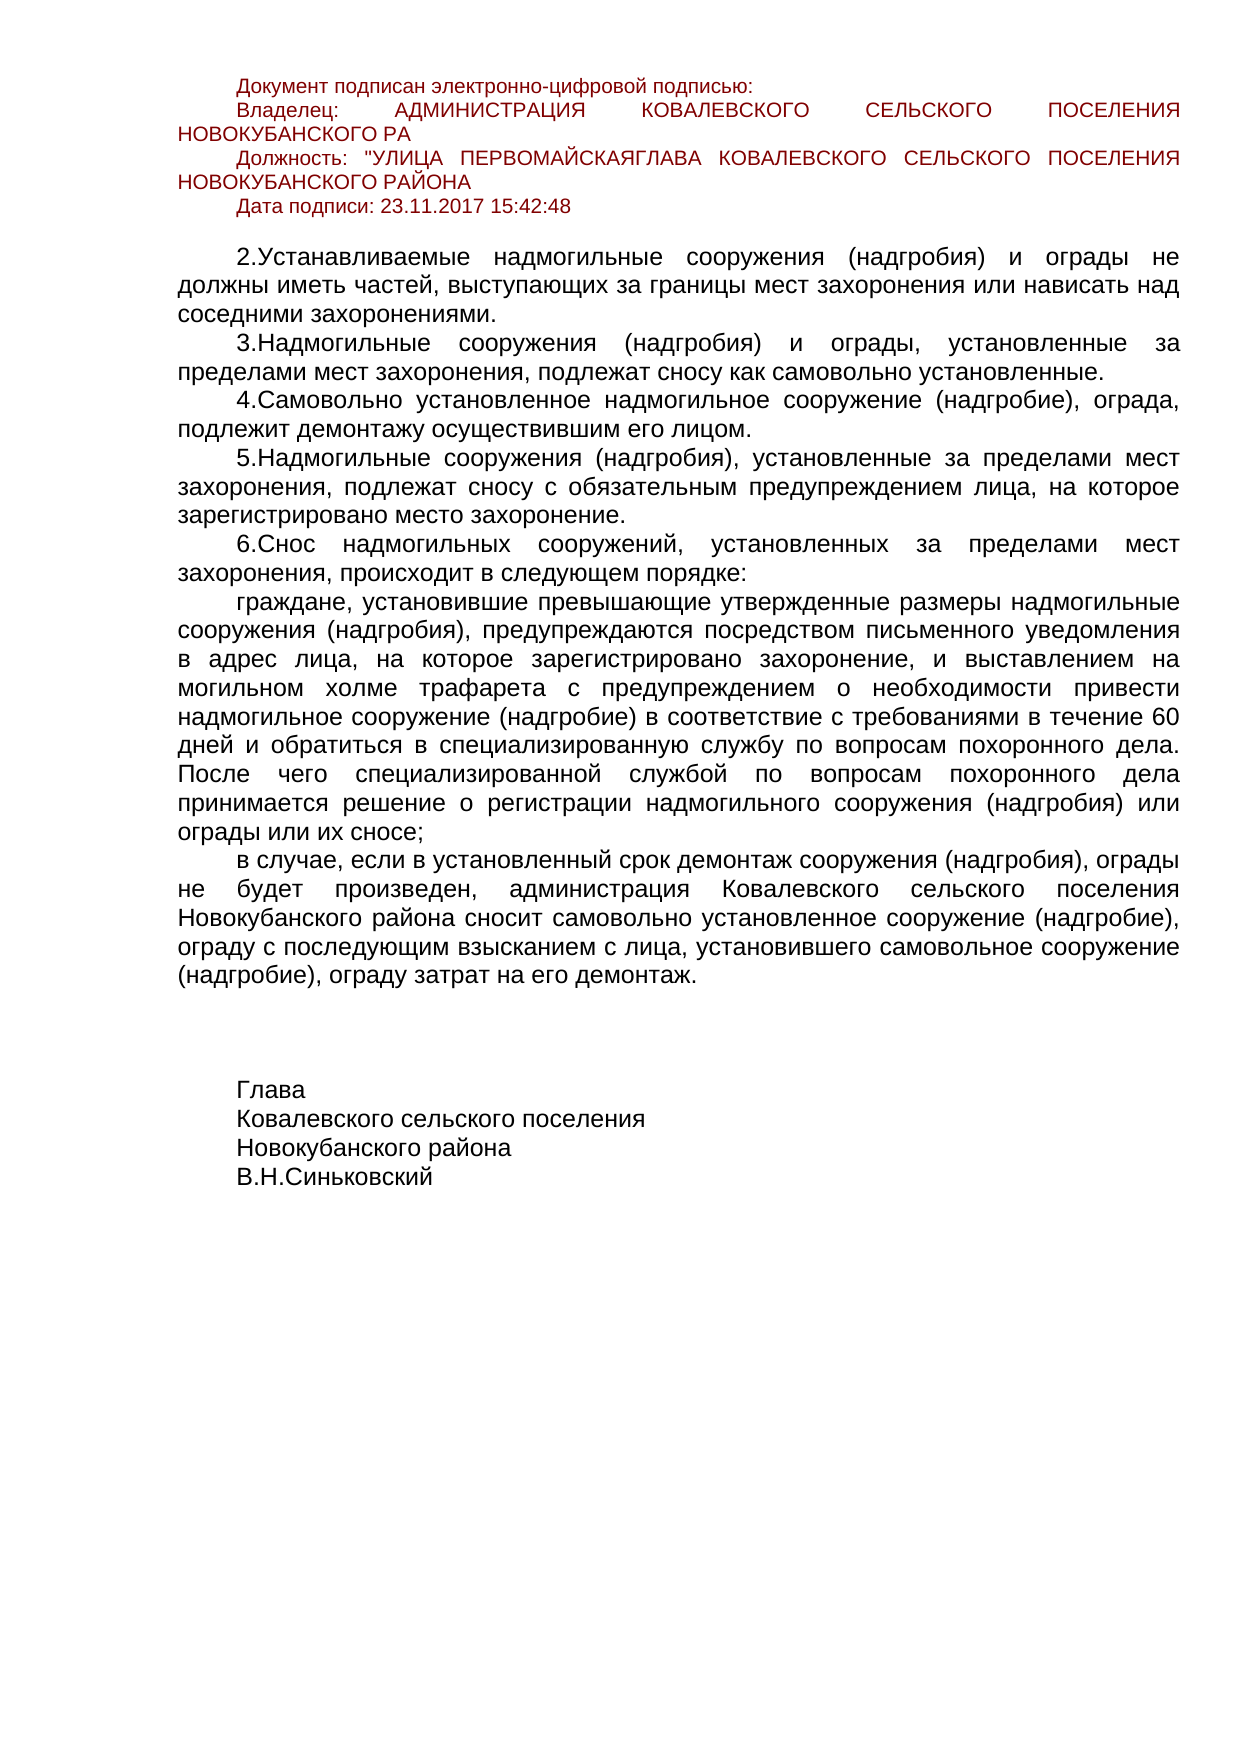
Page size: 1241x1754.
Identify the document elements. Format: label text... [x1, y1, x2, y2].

text В.Н.Синьковский [177, 1162, 1181, 1190]
text 2.Устанавливаемые надмогильные сооружения (надгробия) и ограды не должны иметь частей, выступающих за границы мест захоронения или нависать над соседними захоронениями. [177, 242, 1181, 328]
text 5.Надмогильные сооружения (надгробия), установленные за пределами мест захоронения, подлежат сносу с обязательным предупреждением лица, на которое зарегистрировано место захоронение. [177, 443, 1181, 529]
text Ковалевского сельского поселения [177, 1104, 1181, 1133]
text граждане, установившие превышающие утвержденные размеры надмогильные сооружения (надгробия), предупреждаются посредством письменного уведомления в адрес лица, на которое зарегистрировано захоронение, и выставлением на могильном холме трафарета с предупреждением о необходимости привести надмогильное сооружение (надгробие) в соответствие с требованиями в течение 60 дней и обратиться в специализированную службу по вопросам похоронного дела. После чего специализированной службой по вопросам похоронного дела принимается решение о регистрации надмогильного сооружения (надгробия) или ограды или их сносе; [177, 587, 1181, 845]
text Глава [177, 1075, 1181, 1104]
text в случае, если в установленный срок демонтаж сооружения (надгробия), ограды не будет произведен, администрация Ковалевского сельского поселения Новокубанского района сносит самовольно установленное сооружение (надгробие), ограду с последующим взысканием с лица, установившего самовольное сооружение (надгробие), ограду затрат на его демонтаж. [177, 845, 1181, 989]
text 4.Самовольно установленное надмогильное сооружение (надгробие), ограда, подлежит демонтажу осуществившим его лицом. [177, 385, 1181, 443]
text 6.Снос надмогильных сооружений, установленных за пределами мест захоронения, происходит в следующем порядке: [177, 529, 1181, 587]
text Новокубанского района [177, 1133, 1181, 1162]
text 3.Надмогильные сооружения (надгробия) и ограды, установленные за пределами мест захоронения, подлежат сносу как самовольно установленные. [177, 328, 1181, 385]
